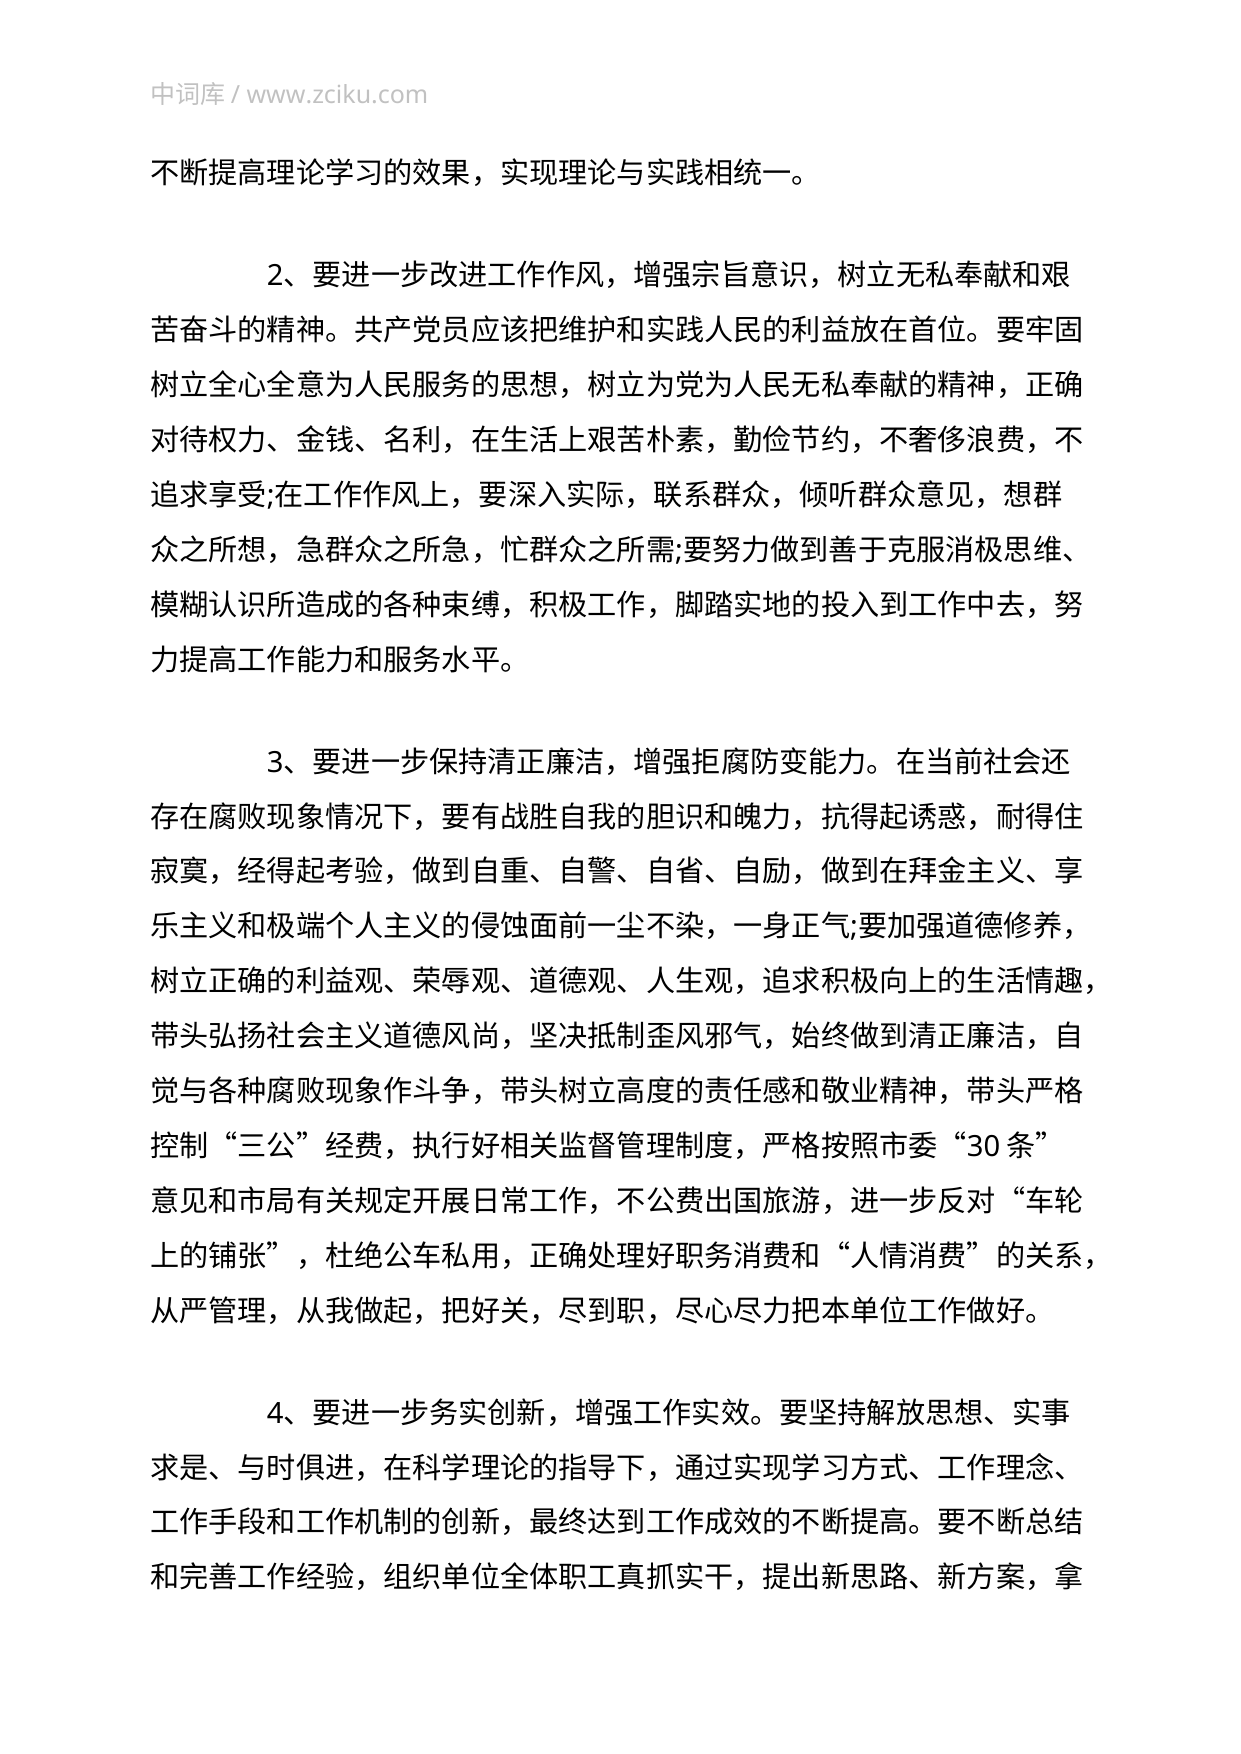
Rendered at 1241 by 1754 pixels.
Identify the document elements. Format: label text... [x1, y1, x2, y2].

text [150, 150, 1090, 192]
text 3、要进一步保持清正廉洁，增强拒腐防变能力。在当前社会还存在腐败现象情况下，要有战胜自我的胆识和魄力，抗得起诱惑，耐得住寂寞，经得起考验，做到自重、自警、自省、自励，做到在拜金主义、享乐主义和极端个人主义的侵蚀面前一尘不染，一身正气;要加强道德修养，树立正确的利益观、荣辱观、道德观、人生观，追求积极向上的生活情趣，带头弘扬社会主义道德风尚，坚决抵制歪风邪气，始终做到清正廉洁，自觉与各种腐败现象作斗争，带头树立高度的责任感和敬业精神，带头严格控制“三公”经费，执行好相关监督管理制度，严格按照市委“30条”意见和市局有关规定开展日常工作，不公费出国旅游，进一步反对“车轮上的铺张”，杜绝公车私用，正确处理好职务消费和“人情消费”的关系，从严管理，从我做起，把好关，尽到职，尽心尽力把本单位工作做好。 [150, 738, 1090, 1330]
text 2、要进一步改进工作作风，增强宗旨意识，树立无私奉献和艰苦奋斗的精神。共产党员应该把维护和实践人民的利益放在首位。要牢固树立全心全意为人民服务的思想，树立为党为人民无私奉献的精神，正确对待权力、金钱、名利，在生活上艰苦朴素，勤俭节约，不奢侈浪费，不追求享受;在工作作风上，要深入实际，联系群众，倾听群众意见，想群众之所想，急群众之所急，忙群众之所需;要努力做到善于克服消极思维、模糊认识所造成的各种束缚，积极工作，脚踏实地的投入到工作中去，努力提高工作能力和服务水平。 [150, 252, 1090, 679]
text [150, 1389, 1090, 1596]
